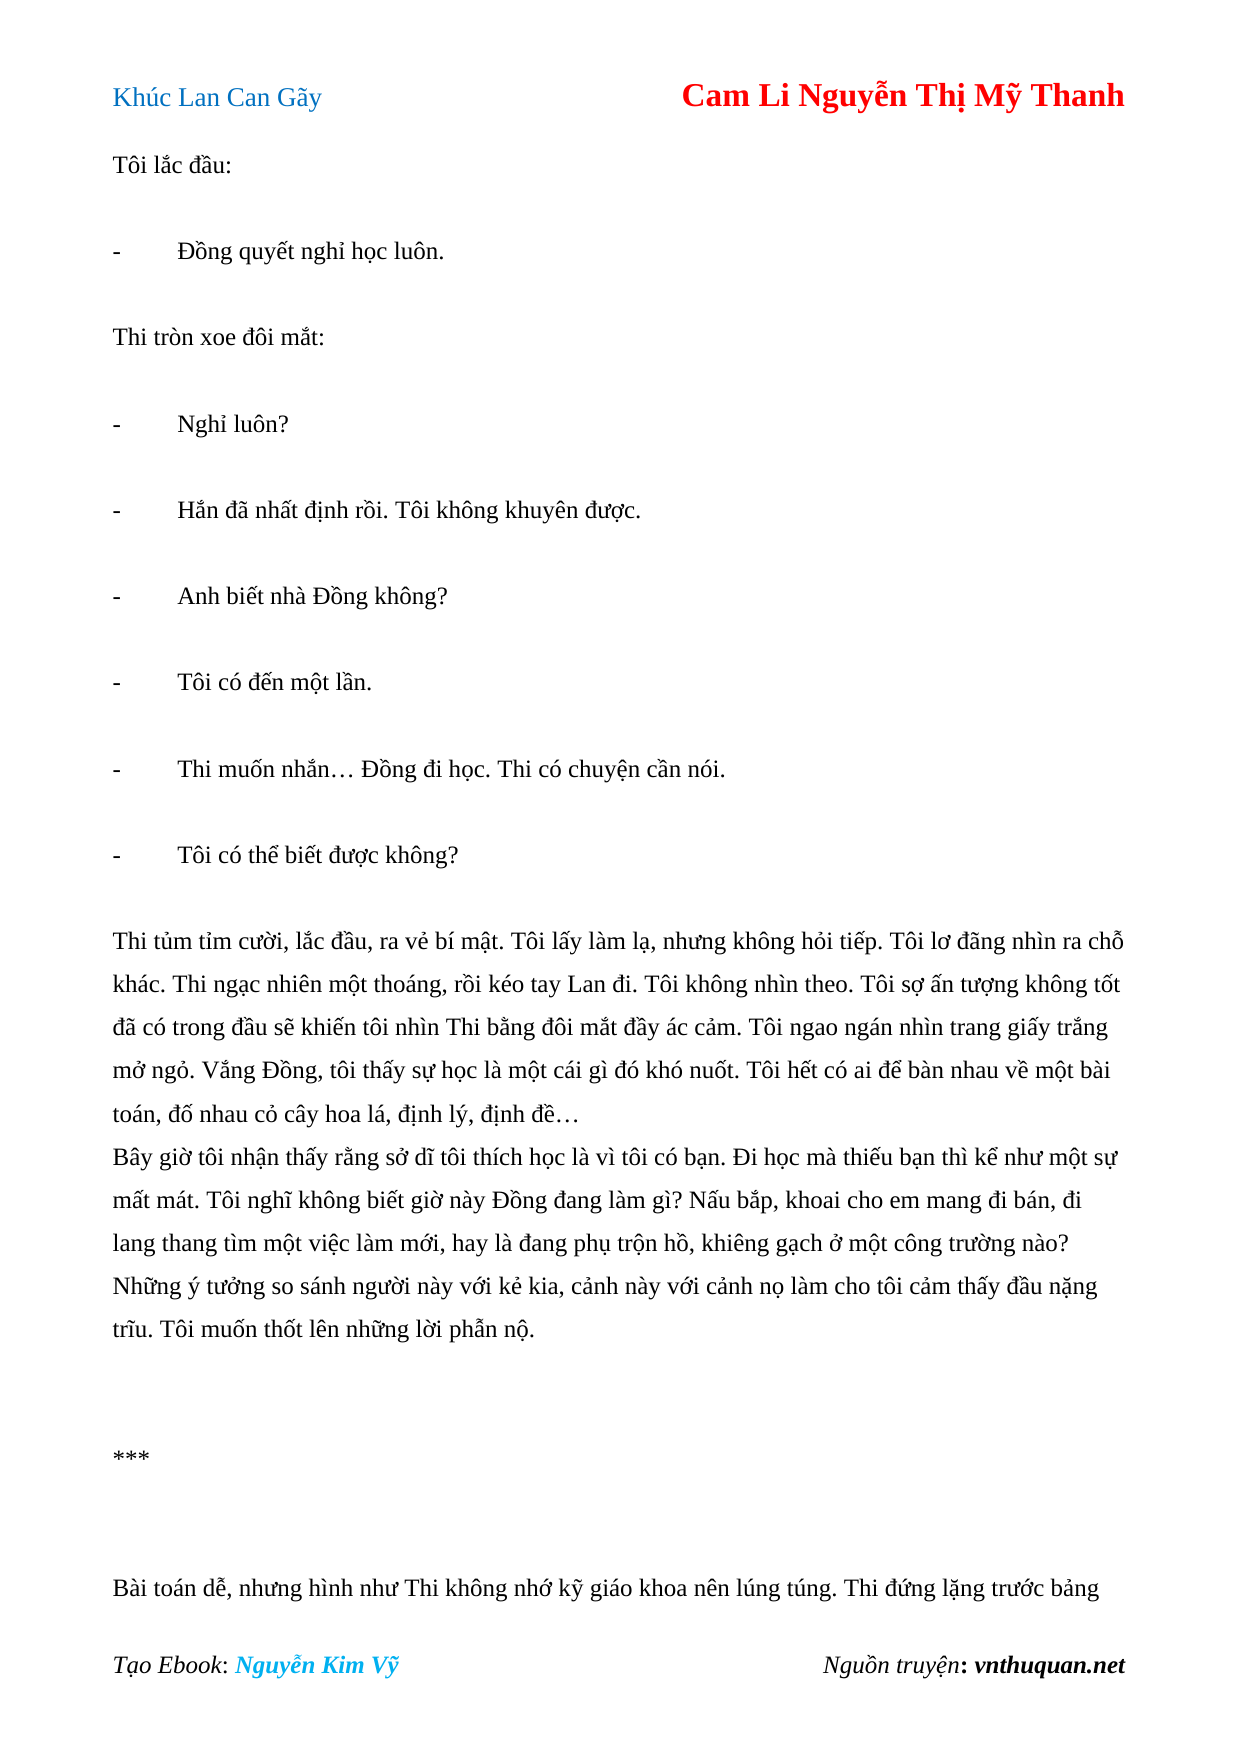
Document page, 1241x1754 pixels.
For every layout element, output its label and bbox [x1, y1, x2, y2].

text [112, 150, 1128, 1602]
